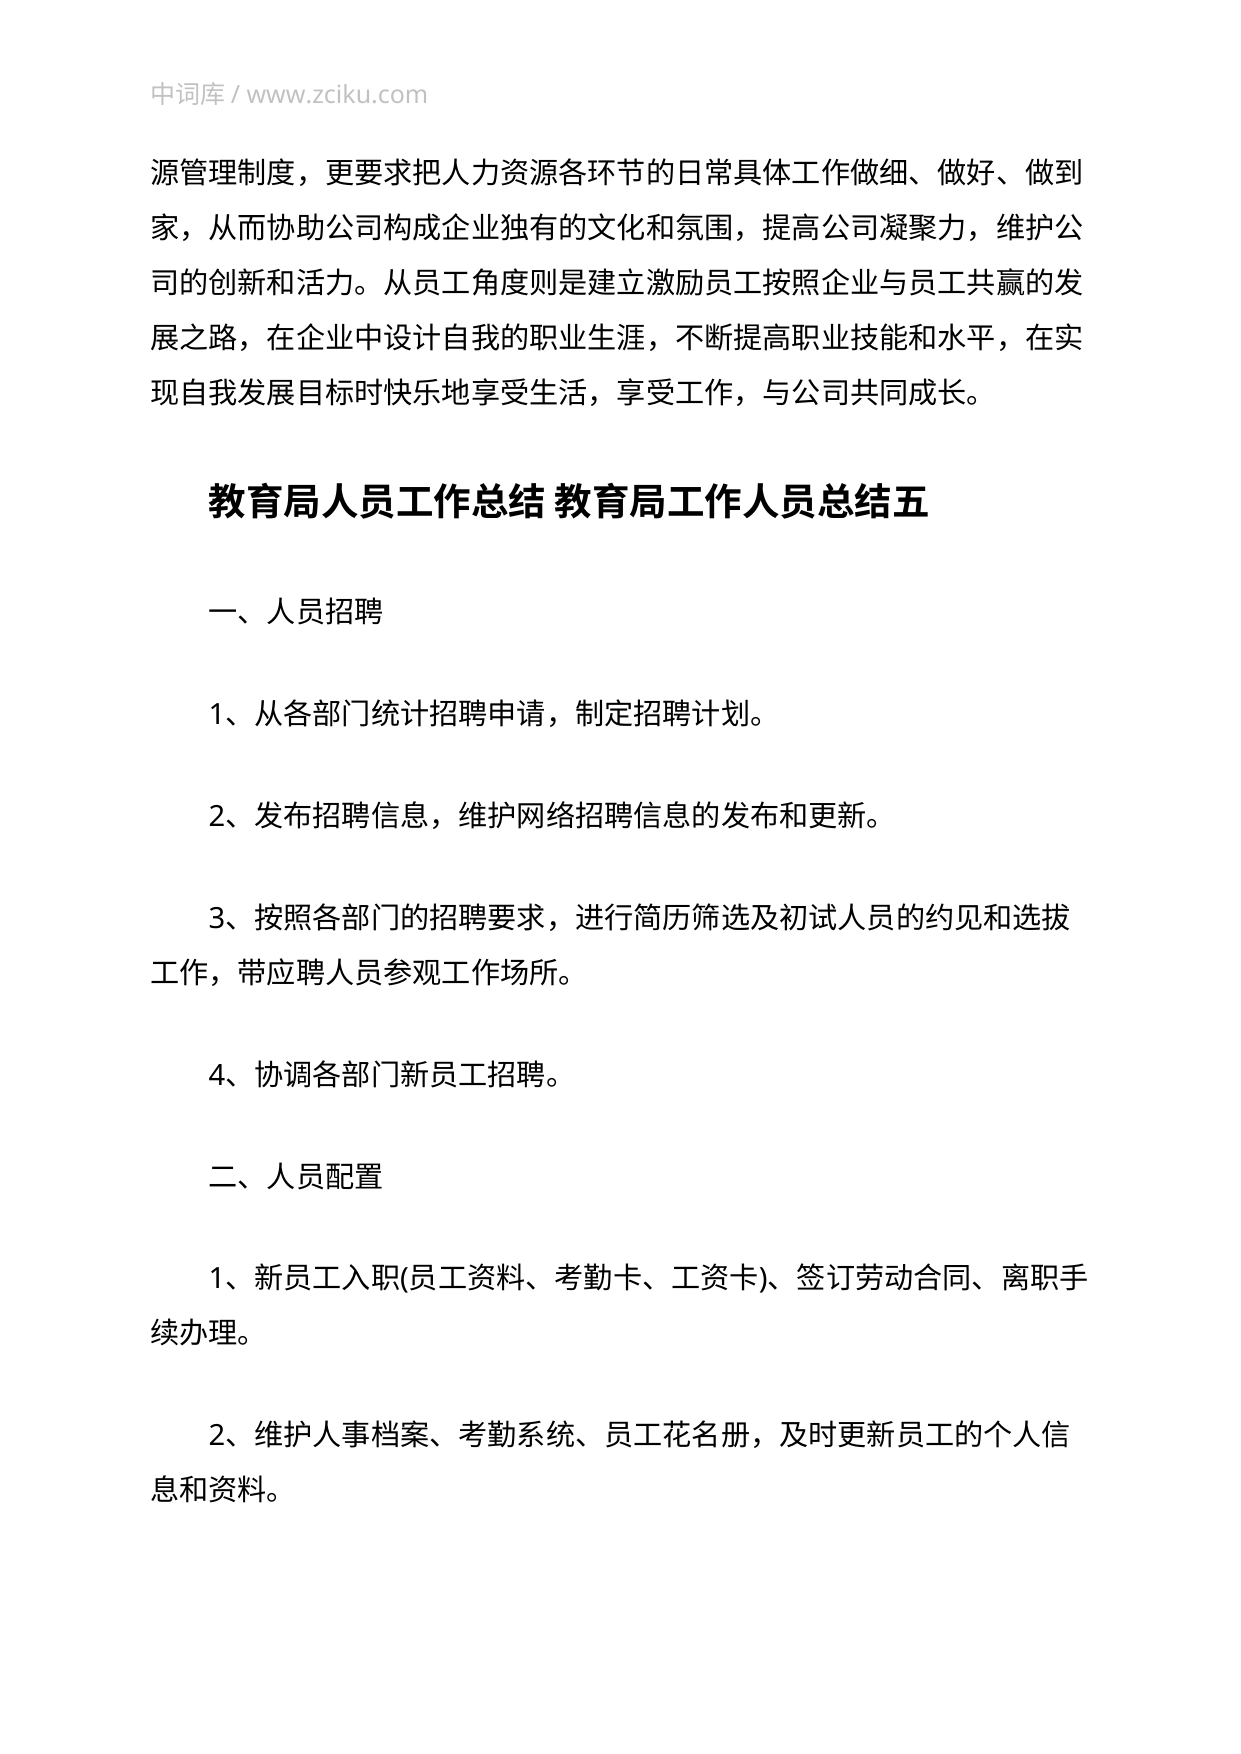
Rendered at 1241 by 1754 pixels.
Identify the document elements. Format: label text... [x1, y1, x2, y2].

text 1、从各部门统计招聘申请，制定招聘计划。 [150, 691, 1090, 733]
text 4、协调各部门新员工招聘。 [150, 1051, 1090, 1094]
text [150, 150, 1090, 412]
text 2、维护人事档案、考勤系统、员工花名册，及时更新员工的个人信息和资料。 [150, 1412, 1090, 1509]
text 1、新员工入职(员工资料、考勤卡、工资卡)、签订劳动合同、离职手续办理。 [150, 1255, 1090, 1352]
text 2、发布招聘信息，维护网络招聘信息的发布和更新。 [150, 792, 1090, 835]
text 教育局人员工作总结 教育局工作人员总结五 [150, 471, 1090, 526]
text 一、人员招聘 [150, 589, 1090, 631]
text 二、人员配置 [150, 1153, 1090, 1196]
text 3、按照各部门的招聘要求，进行简历筛选及初试人员的约见和选拔工作，带应聘人员参观工作场所。 [150, 894, 1090, 992]
